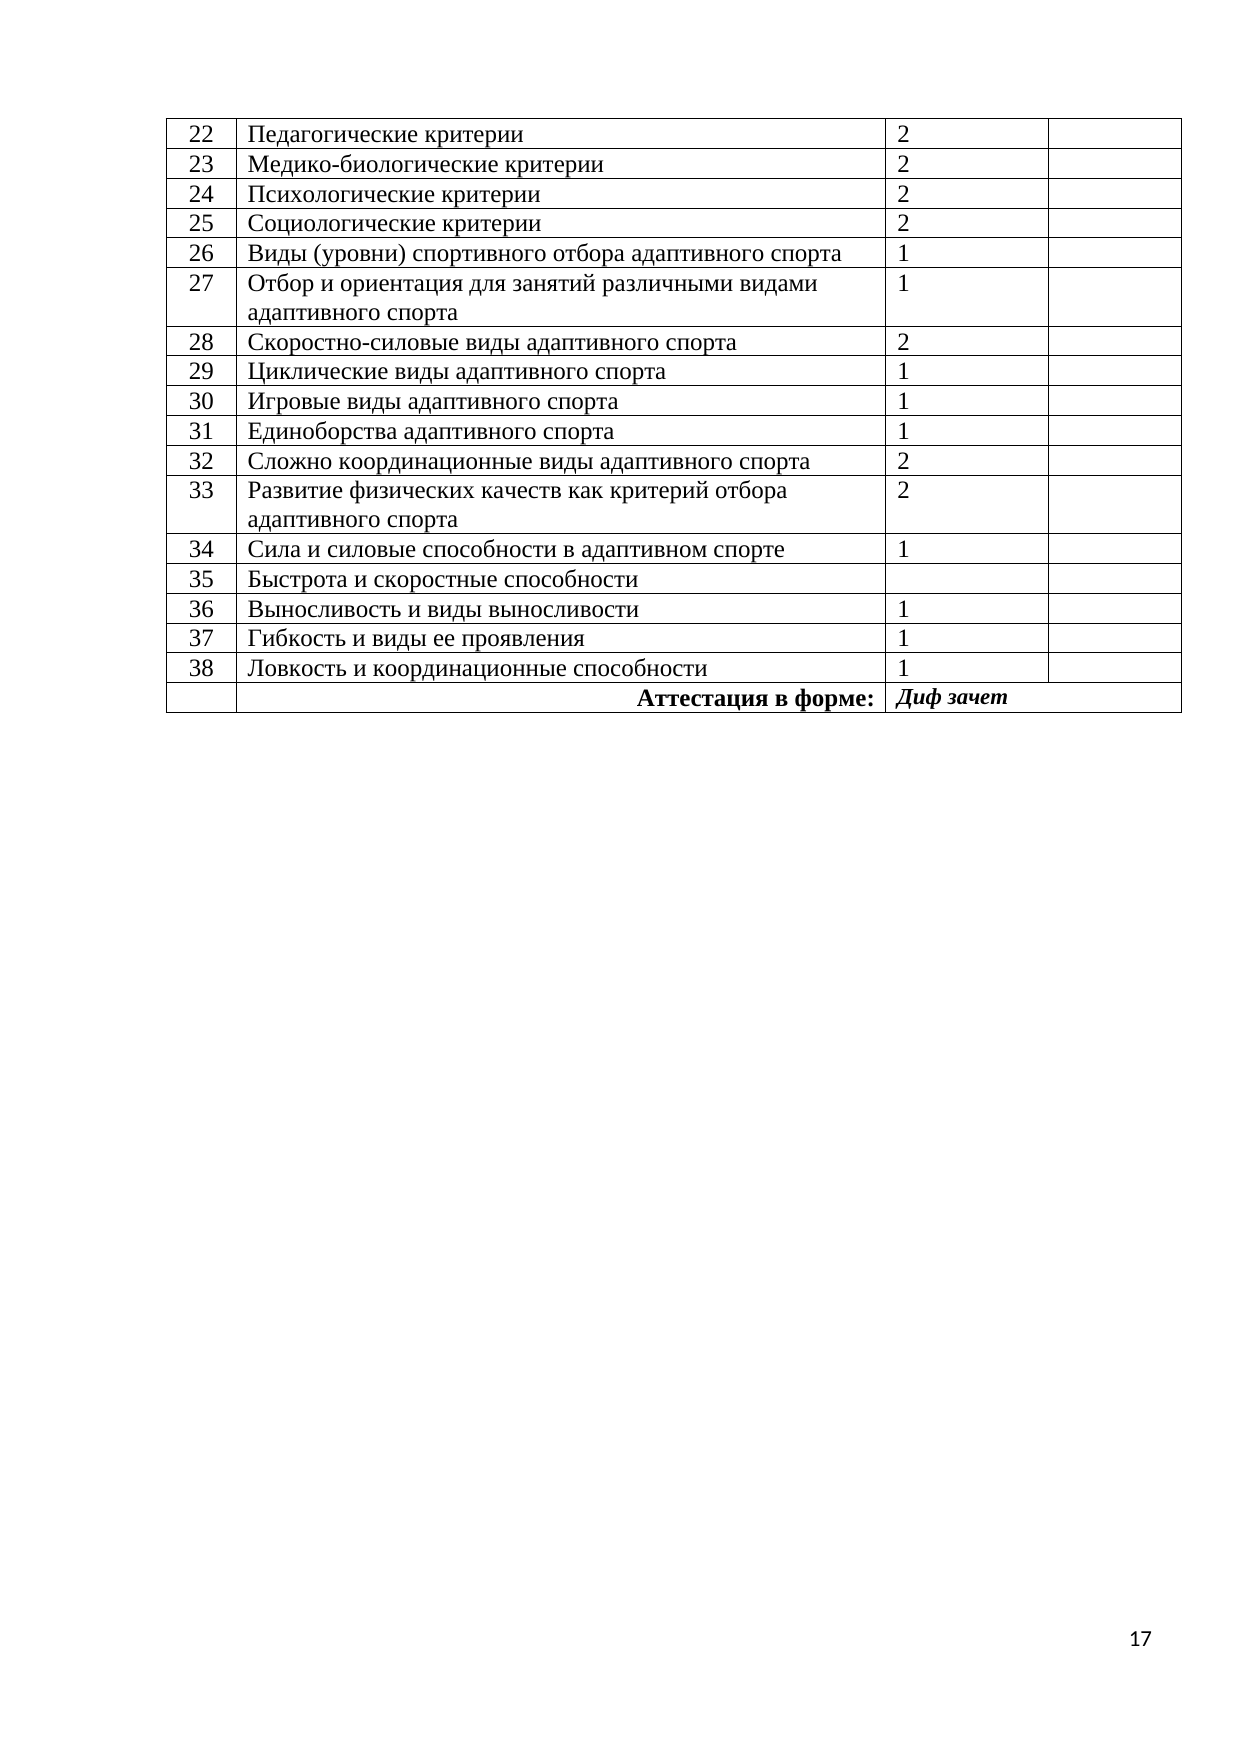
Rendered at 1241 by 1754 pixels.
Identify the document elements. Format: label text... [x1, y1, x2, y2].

table_cell Медико-биологические критерии [237, 149, 885, 178]
table_cell 2 [886, 179, 1048, 207]
table_cell 1 [886, 238, 1048, 267]
table_cell Диф зачет [886, 683, 1181, 712]
table_cell [1049, 119, 1181, 148]
table_cell Игровые виды адаптивного спорта [237, 386, 885, 415]
table_cell 1 [886, 653, 1048, 682]
table_cell 1 [886, 624, 1048, 652]
table_cell [1049, 594, 1181, 622]
table_cell 1 [886, 356, 1048, 385]
table_cell Скоростно-силовые виды адаптивного спорта [237, 327, 885, 355]
table_cell Социологические критерии [237, 209, 885, 237]
table_cell 1 [886, 534, 1048, 563]
table_cell 1 [886, 268, 1048, 326]
table_cell Психологические критерии [237, 179, 885, 207]
table_cell 1 [886, 594, 1048, 622]
table_cell [886, 564, 1048, 593]
table_cell 2 [886, 446, 1048, 474]
table_cell [1049, 356, 1181, 385]
table_cell 29 [167, 356, 236, 385]
table_cell [1049, 653, 1181, 682]
table_cell [1049, 238, 1181, 267]
table_cell 1 [886, 416, 1048, 445]
table_cell 2 [886, 149, 1048, 178]
table_cell 2 [886, 327, 1048, 355]
table_cell 22 [167, 119, 236, 148]
table_cell Аттестация в форме: [237, 683, 885, 712]
table_cell 2 [886, 209, 1048, 237]
table_cell [1049, 446, 1181, 474]
table_cell 27 [167, 268, 236, 326]
table_cell Сложно координационные виды адаптивного спорта [237, 446, 885, 474]
table_cell 37 [167, 624, 236, 652]
table_cell Педагогические критерии [237, 119, 885, 148]
table_cell Отбор и ориентация для занятий различными видами адаптивного спорта [237, 268, 885, 326]
table_cell Единоборства адаптивного спорта [237, 416, 885, 445]
table_cell Развитие физических качеств как критерий отбора адаптивного спорта [237, 476, 885, 533]
table_cell 2 [886, 119, 1048, 148]
table_cell 35 [167, 564, 236, 593]
table_cell 24 [167, 179, 236, 207]
table_cell 30 [167, 386, 236, 415]
table_cell Виды (уровни) спортивного отбора адаптивного спорта [237, 238, 885, 267]
table_cell 25 [167, 209, 236, 237]
table_cell [1049, 209, 1181, 237]
table_cell [1049, 149, 1181, 178]
table_cell Сила и силовые способности в адаптивном спорте [237, 534, 885, 563]
table_cell [1049, 416, 1181, 445]
table_cell [167, 683, 236, 712]
table_cell Выносливость и виды выносливости [237, 594, 885, 622]
table_cell 31 [167, 416, 236, 445]
table_cell [1049, 534, 1181, 563]
table_cell [1049, 268, 1181, 326]
table_cell 28 [167, 327, 236, 355]
table_cell 26 [167, 238, 236, 267]
table_cell 1 [886, 386, 1048, 415]
table_cell [1049, 624, 1181, 652]
table_cell [1049, 327, 1181, 355]
table_cell [1049, 564, 1181, 593]
table_cell Циклические виды адаптивного спорта [237, 356, 885, 385]
table_cell 38 [167, 653, 236, 682]
table_cell 2 [886, 476, 1048, 533]
table_cell Быстрота и скоростные способности [237, 564, 885, 593]
table_cell 23 [167, 149, 236, 178]
table_cell 33 [167, 476, 236, 533]
table_cell Ловкость и координационные способности [237, 653, 885, 682]
table_cell 36 [167, 594, 236, 622]
table_cell [1049, 179, 1181, 207]
table_cell 32 [167, 446, 236, 474]
table_cell 34 [167, 534, 236, 563]
table_cell Гибкость и виды ее проявления [237, 624, 885, 652]
table_cell [1049, 476, 1181, 533]
table_cell [1049, 386, 1181, 415]
